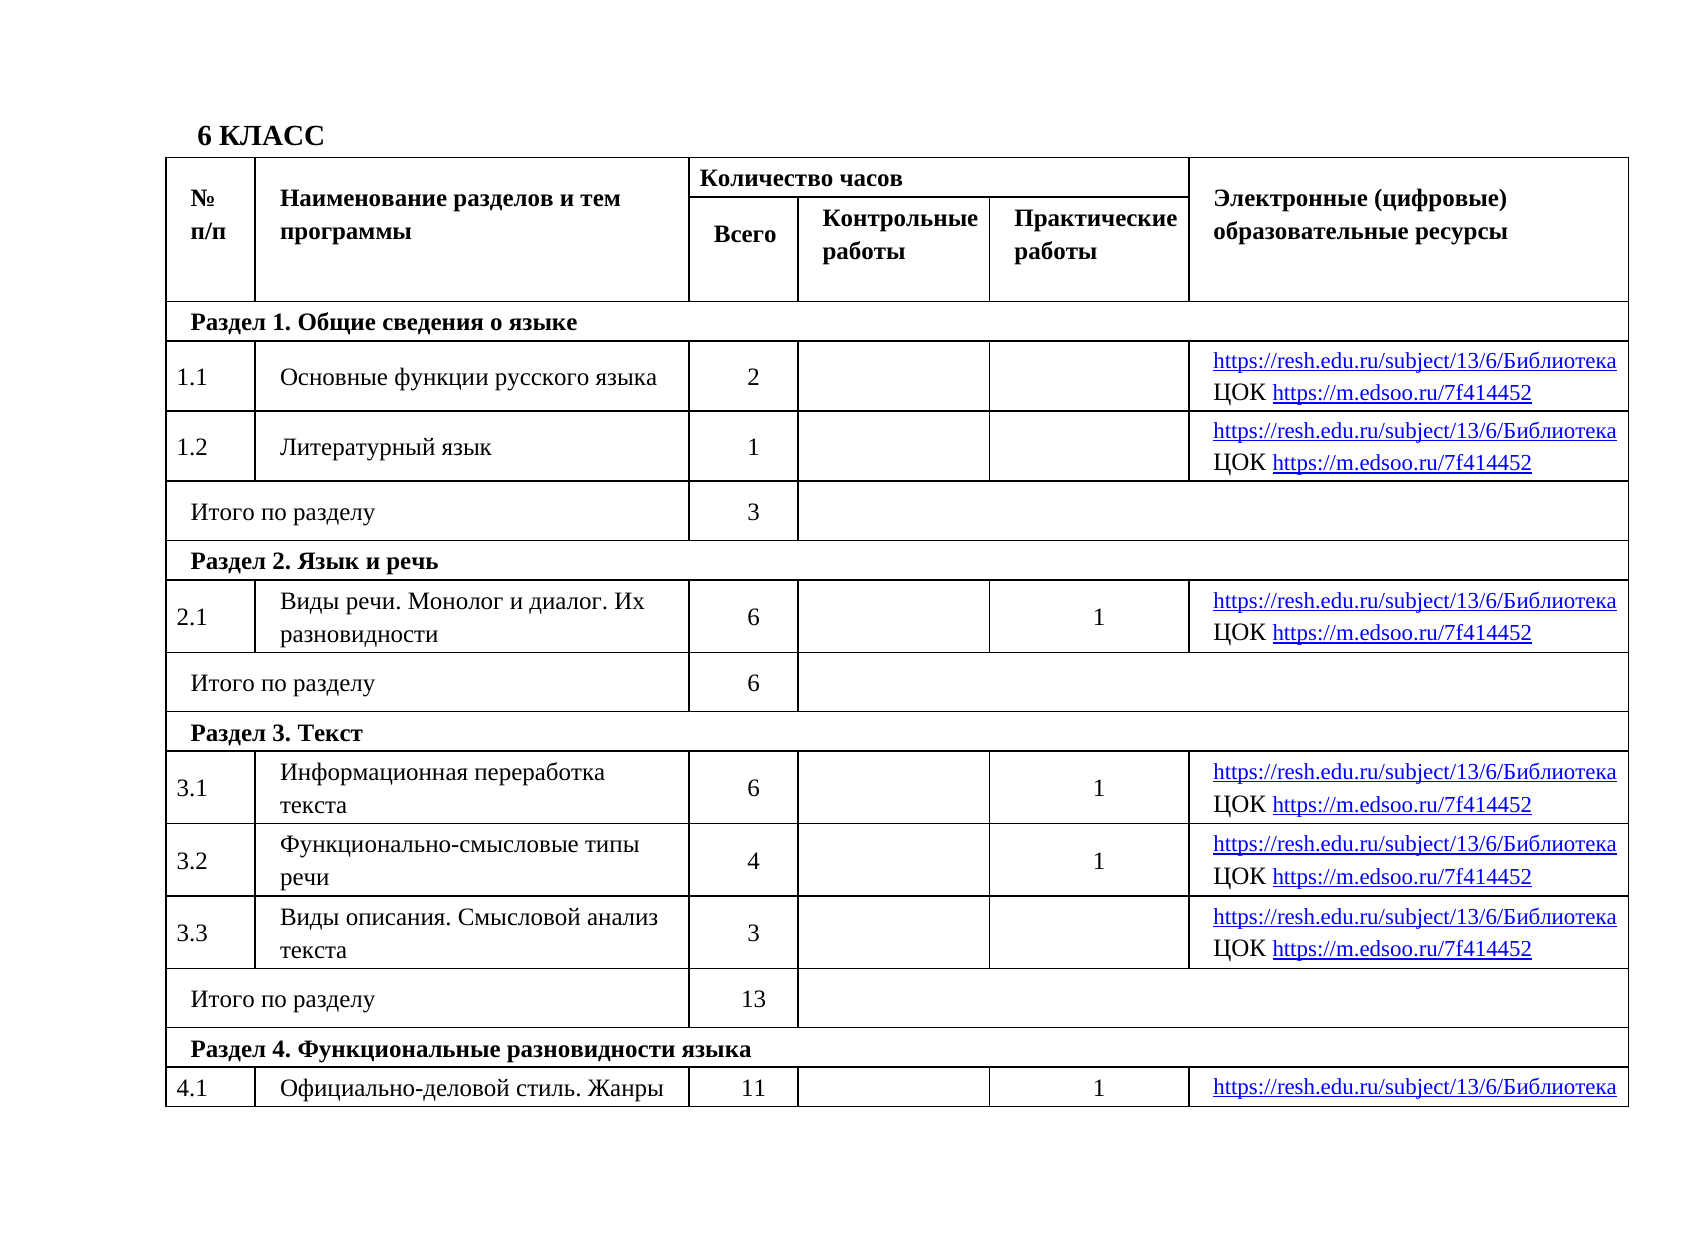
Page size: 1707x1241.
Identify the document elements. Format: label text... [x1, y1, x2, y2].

table_cell 3.3 [167, 897, 254, 967]
table_cell [799, 1068, 989, 1106]
table_cell 4.1 [167, 1068, 254, 1106]
table_cell 3 [690, 482, 797, 539]
table_header № п/п [167, 158, 254, 301]
table_cell Виды речи. Монолог и диалог. Их разновидности [256, 581, 688, 651]
table_cell [799, 412, 989, 480]
table_cell [799, 752, 989, 823]
table_cell https://resh.edu.ru/subject/13/6/Библиотека ЦОК https://m.edsoo.ru/7f414452 [1190, 342, 1628, 410]
table_cell Итого по разделу [167, 969, 688, 1027]
table_header Электронные (цифровые) образовательные ресурсы [1190, 158, 1628, 301]
table_cell 6 [690, 581, 797, 651]
table_cell 1 [990, 581, 1188, 651]
table_cell [799, 482, 1628, 539]
table_cell [799, 653, 1628, 711]
table_cell 1 [690, 412, 797, 480]
table_cell Функционально-смысловые типы речи [256, 824, 688, 895]
table_cell 13 [690, 969, 797, 1027]
table_cell 4 [690, 824, 797, 895]
table_cell https://resh.edu.ru/subject/13/6/Библиотека ЦОК https://m.edsoo.ru/7f414452 [1190, 824, 1628, 895]
table_header Количество часов [690, 158, 1188, 196]
table_cell Раздел 1. Общие сведения о языке [167, 302, 1628, 340]
table_cell Раздел 3. Текст [167, 712, 1628, 750]
table_cell 2 [690, 342, 797, 410]
table_cell 2.1 [167, 581, 254, 651]
table_cell https://resh.edu.ru/subject/13/6/Библиотека ЦОК https://m.edsoo.ru/7f414452 [1190, 897, 1628, 967]
table_cell Контрольные работы [799, 198, 989, 301]
table_cell 1 [990, 1068, 1188, 1106]
table_cell Информационная переработка текста [256, 752, 688, 823]
table_cell 11 [690, 1068, 797, 1106]
table_cell https://resh.edu.ru/subject/13/6/Библиотека ЦОК https://m.edsoo.ru/7f414452 [1190, 752, 1628, 823]
table_cell [799, 897, 989, 967]
table_cell 1.2 [167, 412, 254, 480]
table_cell [799, 342, 989, 410]
table_cell [799, 824, 989, 895]
text 6 КЛАСС [190, 118, 1618, 152]
table_cell Итого по разделу [167, 653, 688, 711]
table_cell Раздел 2. Язык и речь [167, 541, 1628, 579]
table_cell [990, 342, 1188, 410]
table_cell 3.1 [167, 752, 254, 823]
table_header Наименование разделов и тем программы [256, 158, 688, 301]
table_cell Всего [690, 198, 797, 301]
table_cell [990, 897, 1188, 967]
table_cell [990, 412, 1188, 480]
table_cell 1.1 [167, 342, 254, 410]
table_cell 3.2 [167, 824, 254, 895]
table_cell 3 [690, 897, 797, 967]
table_cell https://resh.edu.ru/subject/13/6/Библиотека ЦОК https://m.edsoo.ru/7f414452 [1190, 581, 1628, 651]
table_cell Итого по разделу [167, 482, 688, 539]
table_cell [1190, 1068, 1628, 1106]
table_cell Литературный язык [256, 412, 688, 480]
table_cell [799, 581, 989, 651]
table_cell Виды описания. Смысловой анализ текста [256, 897, 688, 967]
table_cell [256, 1068, 688, 1106]
table_cell Основные функции русского языка [256, 342, 688, 410]
table_cell Раздел 4. Функциональные разновидности языка [167, 1028, 1628, 1066]
table_cell Практические работы [990, 198, 1188, 301]
table_cell [799, 969, 1628, 1027]
table_cell 6 [690, 653, 797, 711]
table_cell 1 [990, 752, 1188, 823]
table_cell https://resh.edu.ru/subject/13/6/Библиотека ЦОК https://m.edsoo.ru/7f414452 [1190, 412, 1628, 480]
table_cell 6 [690, 752, 797, 823]
table_cell 1 [990, 824, 1188, 895]
